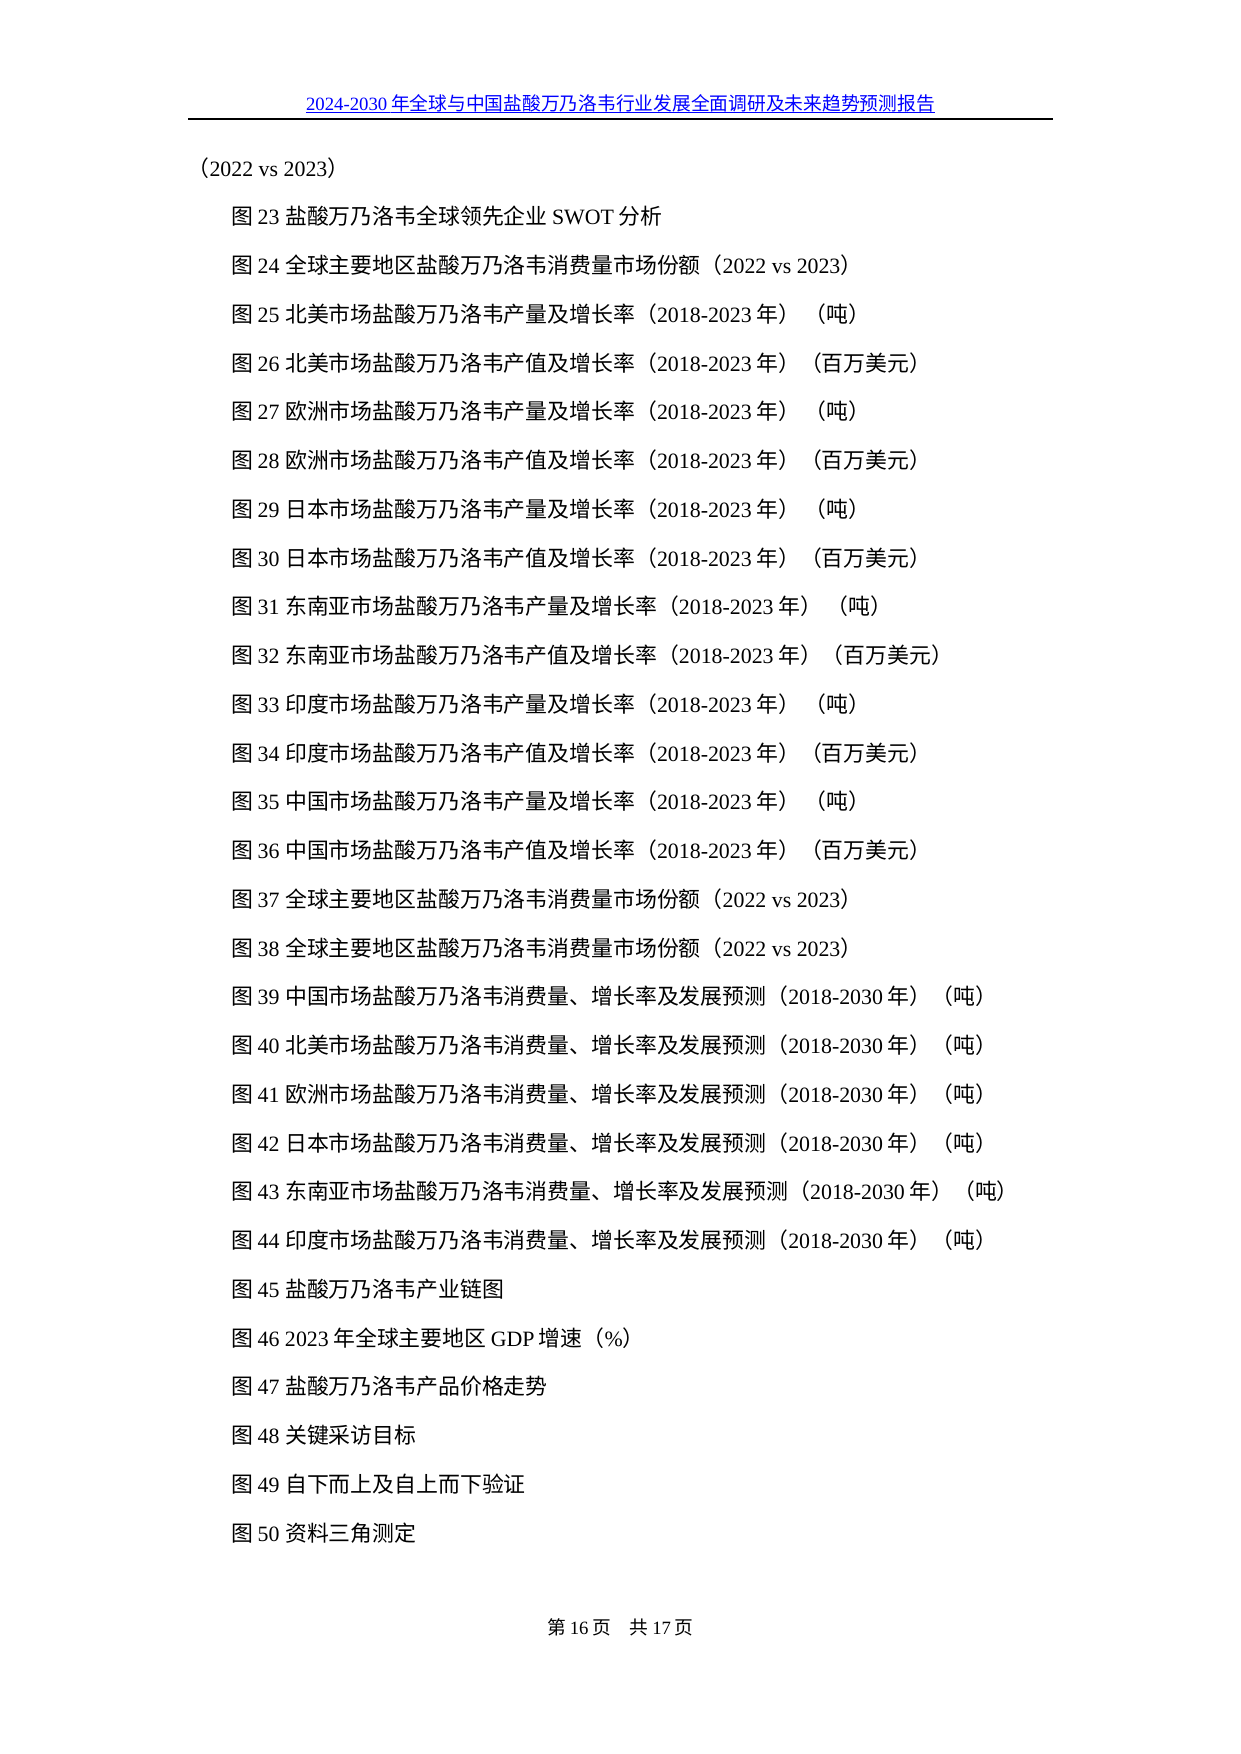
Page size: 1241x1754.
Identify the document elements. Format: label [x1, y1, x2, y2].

text [187, 150, 1053, 1548]
